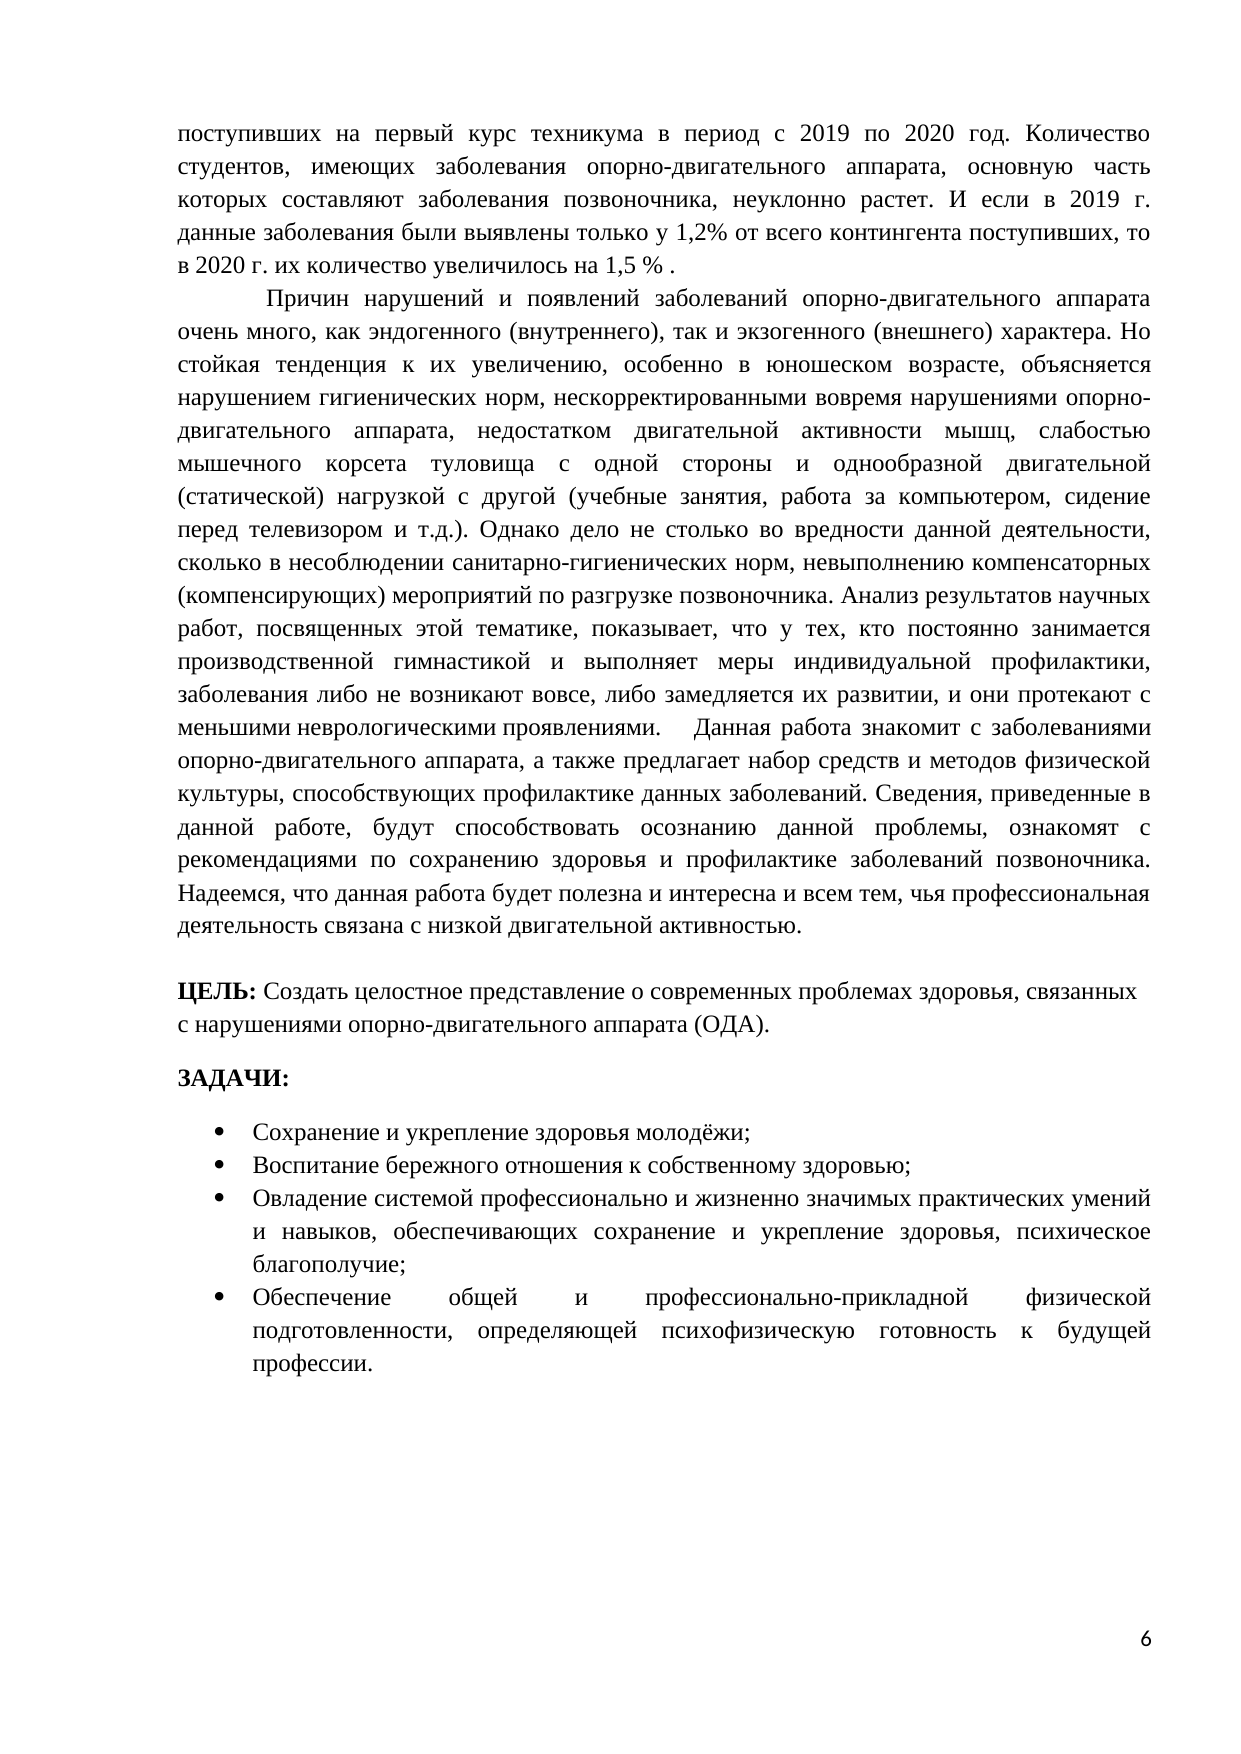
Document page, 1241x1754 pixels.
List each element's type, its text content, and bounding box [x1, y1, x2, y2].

text Причин нарушений и появлений заболеваний опорно-двигательного аппарата очень много, как эндогенного (внутреннего), так и экзогенного (внешнего) характера. Но стойкая тенденция к их увеличению, особенно в юношеском возрасте, объясняется нарушением гигиенических норм, нескорректированными вовремя нарушениями опорно-двигательного аппарата, недостатком двигательной активности мышц, слабостью мышечного корсета туловища с одной стороны и однообразной двигательной (статической) нагрузкой с другой (учебные занятия, работа за компьютером, сидение перед телевизором и т.д.). Однако дело не столько во вредности данной деятельности, сколько в несоблюдении санитарно-гигиенических норм, невыполнению компенсаторных (компенсирующих) мероприятий по разгрузке позвоночника. Анализ результатов научных работ, посвященных этой тематике, показывает, что у тех, кто постоянно занимается производственной гимнастикой и выполняет меры индивидуальной профилактики, заболевания либо не возникают вовсе, либо замедляется их развитии, и они протекают с меньшими неврологическими проявлениями. Данная работа знакомит с заболеваниями опорно-двигательного аппарата, а также предлагает набор средств и методов физической культуры, способствующих профилактике данных заболеваний. Сведения, приведенные в данной работе, будут способствовать осознанию данной проблемы, ознакомят с рекомендациями по сохранению здоровья и профилактике заболеваний позвоночника. Надеемся, что данная работа будет полезна и интересна и всем тем, чья профессиональная деятельность связана с низкой двигательной активностью. [177, 283, 1152, 939]
list Овладение системой профессионально и жизненно значимых практических умений и навыков, обеспечивающих сохранение и укрепление здоровья, психическое благополучие; [215, 1183, 1152, 1277]
list Сохранение и укрепление здоровья молодёжи; [215, 1117, 1152, 1145]
text ЦЕЛЬ: Создать целостное представление о современных проблемах здоровья, связанных с нарушениями опорно-двигательного аппарата (ОДА). [177, 976, 1152, 1038]
text ЗАДАЧИ: [177, 1063, 1152, 1092]
list Воспитание бережного отношения к собственному здоровью; [215, 1150, 1152, 1178]
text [177, 118, 1152, 279]
list Обеспечение общей и профессионально-прикладной физической подготовленности, определяющей психофизическую готовность к будущей профессии. [215, 1282, 1152, 1377]
